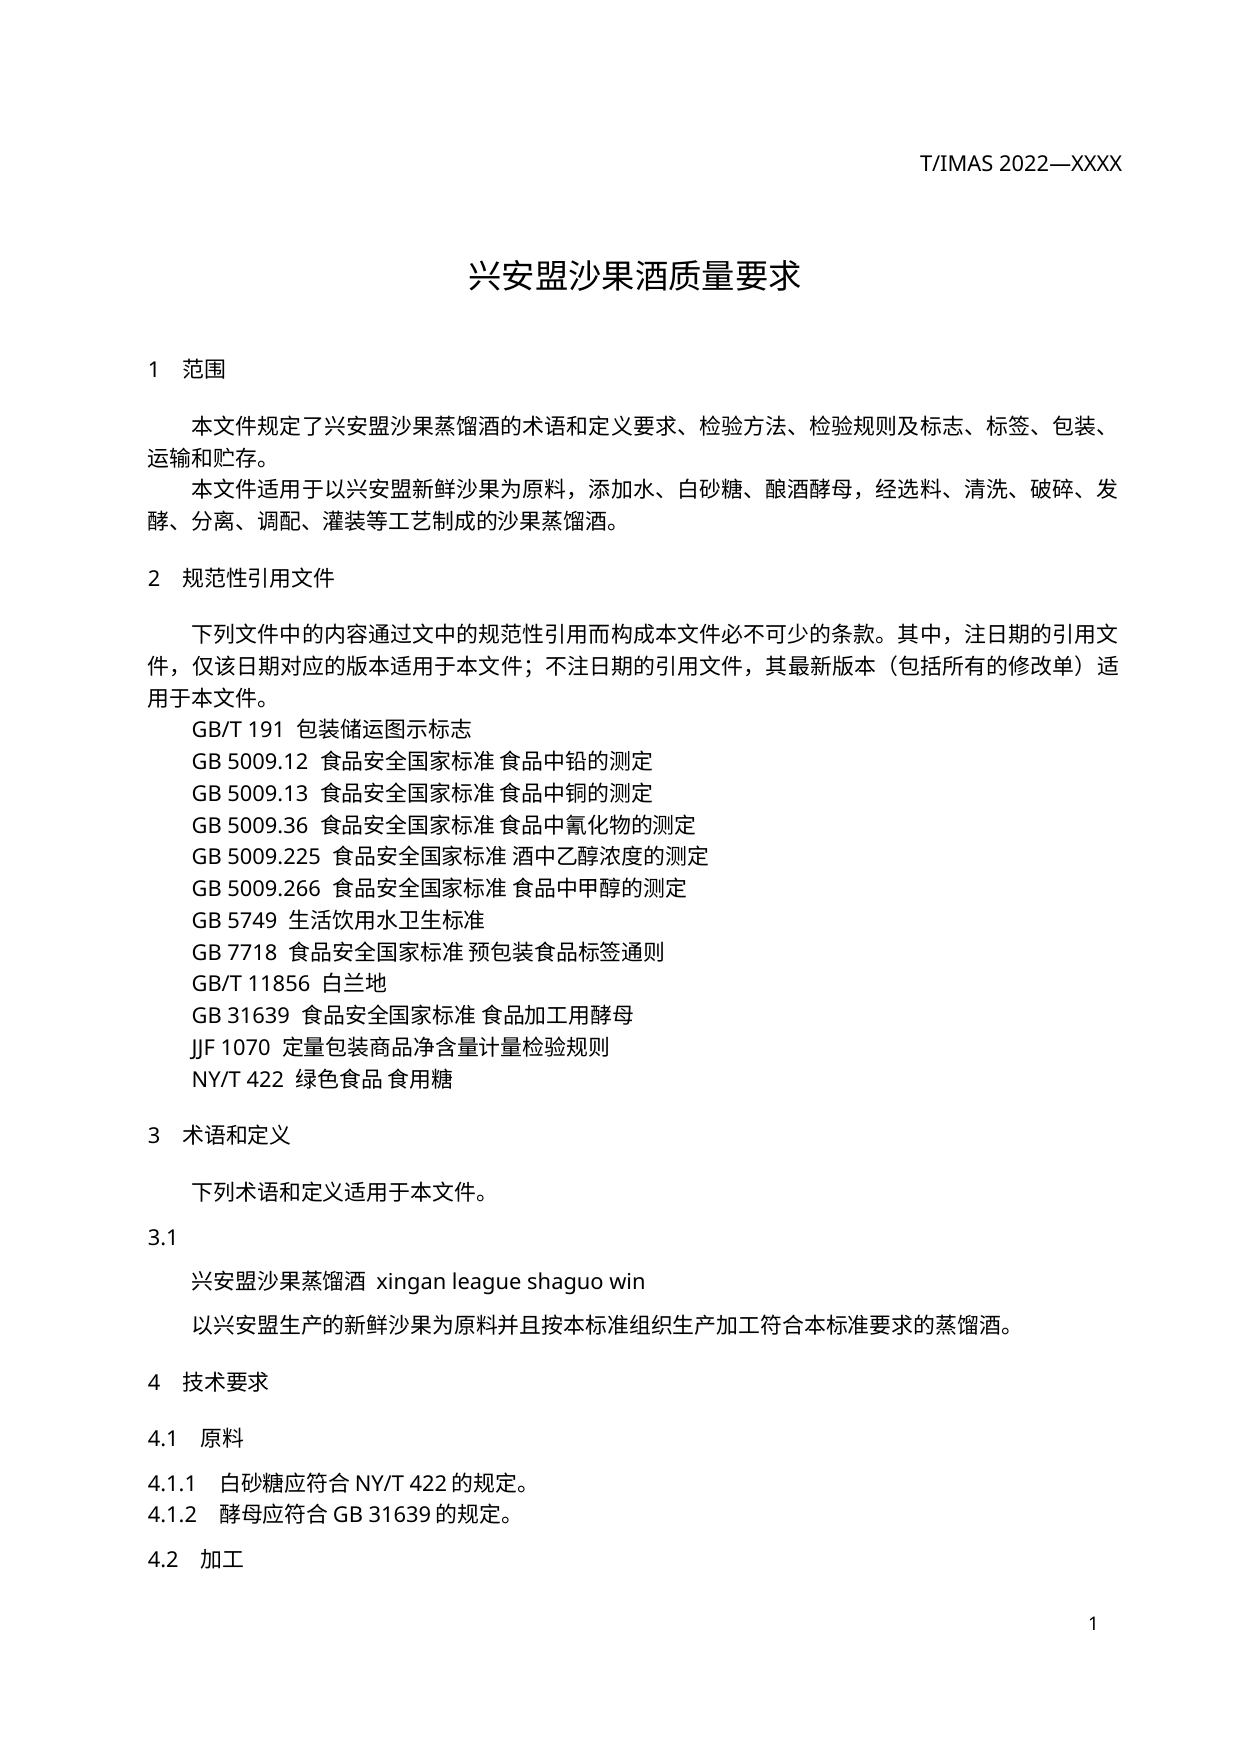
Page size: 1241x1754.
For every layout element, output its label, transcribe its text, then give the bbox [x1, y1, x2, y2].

list 兴安盟沙果蒸馏酒 xingan league shaguo win [148, 1264, 1122, 1296]
text 技术要求 [148, 1365, 1122, 1396]
text GB 5749 生活饮用水卫生标准 [148, 903, 1122, 935]
text 加工 [148, 1542, 1122, 1573]
text NY/T 422 绿色食品 食用糖 [148, 1062, 1122, 1093]
text GB 5009.36 食品安全国家标准 食品中氰化物的测定 [148, 808, 1122, 839]
text GB 31639 食品安全国家标准 食品加工用酵母 [148, 998, 1122, 1030]
text JJF 1070 定量包装商品净含量计量检验规则 [148, 1030, 1122, 1062]
text 酵母应符合GB 31639的规定。 [148, 1497, 1122, 1529]
text GB/T 11856 白兰地 [148, 966, 1122, 998]
text 范围 [148, 352, 1122, 384]
text 术语和定义 [148, 1118, 1122, 1150]
text 原料 [148, 1421, 1122, 1453]
text 白砂糖应符合NY/T 422的规定。 [148, 1466, 1122, 1497]
text 本文件适用于以兴安盟新鲜沙果为原料，添加水、白砂糖、酿酒酵母，经选料、清洗、破碎、发酵、分离、调配、灌装等工艺制成的沙果蒸馏酒。 [148, 472, 1122, 536]
text GB 5009.225 食品安全国家标准 酒中乙醇浓度的测定 [148, 839, 1122, 871]
text 规范性引用文件 [148, 561, 1122, 592]
text 以兴安盟生产的新鲜沙果为原料并且按本标准组织生产加工符合本标准要求的蒸馏酒。 [148, 1308, 1122, 1340]
text GB 5009.266 食品安全国家标准 食品中甲醇的测定 [148, 871, 1122, 903]
text GB 5009.12 食品安全国家标准 食品中铅的测定 [148, 744, 1122, 776]
text GB/T 191 包装储运图示标志 [148, 712, 1122, 744]
text GB 7718 食品安全国家标准 预包装食品标签通则 [148, 935, 1122, 966]
text 本文件规定了兴安盟沙果蒸馏酒的术语和定义要求、检验方法、检验规则及标志、标签、包装、运输和贮存。 [148, 409, 1122, 472]
text GB 5009.13 食品安全国家标准 食品中铜的测定 [148, 776, 1122, 808]
